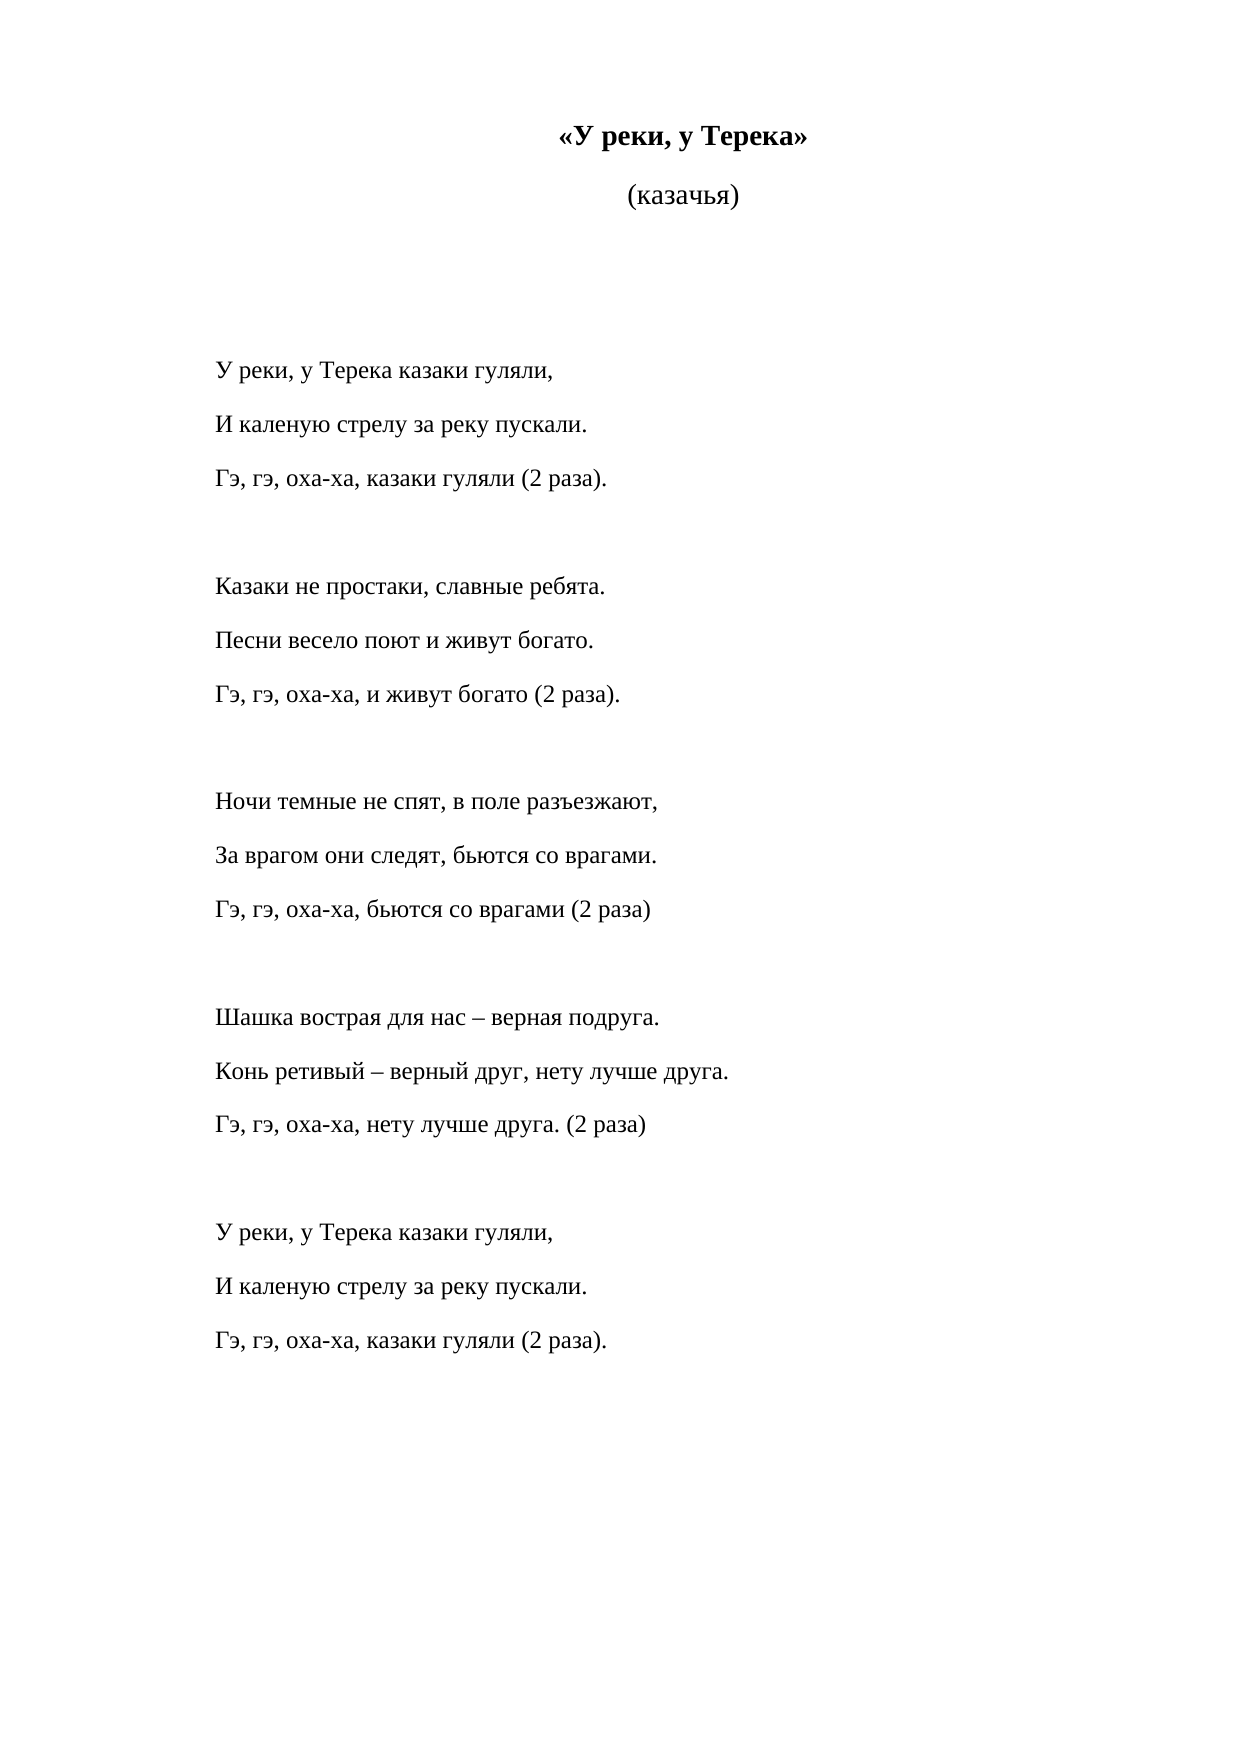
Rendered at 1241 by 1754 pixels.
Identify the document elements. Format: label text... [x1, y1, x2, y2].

text Гэ, гэ, оха-ха, бьются со врагами (2 раза) [215, 894, 1152, 923]
text Гэ, гэ, оха-ха, казаки гуляли (2 раза). [215, 1325, 1152, 1354]
text Гэ, гэ, оха-ха, нету лучше друга. (2 раза) [215, 1109, 1152, 1138]
text У реки, у Терека казаки гуляли, [215, 356, 1152, 384]
text Конь ретивый – верный друг, нету лучше друга. [215, 1056, 1152, 1084]
text Шашка вострая для нас – верная подруга. [215, 1002, 1152, 1031]
text И каленую стрелу за реку пускали. [215, 409, 1152, 438]
text (казачья) [215, 177, 1152, 211]
text Гэ, гэ, оха-ха, и живут богато (2 раза). [215, 679, 1152, 707]
text За врагом они следят, бьются со врагами. [215, 840, 1152, 869]
text Казаки не простаки, славные ребята. [215, 571, 1152, 600]
text «У реки, у Терека» [215, 118, 1152, 152]
text Песни весело поют и живут богато. [215, 625, 1152, 654]
text Гэ, гэ, оха-ха, казаки гуляли (2 раза). [215, 463, 1152, 492]
text У реки, у Терека казаки гуляли, [215, 1217, 1152, 1246]
text Ночи темные не спят, в поле разъезжают, [215, 786, 1152, 815]
text И каленую стрелу за реку пускали. [215, 1271, 1152, 1300]
